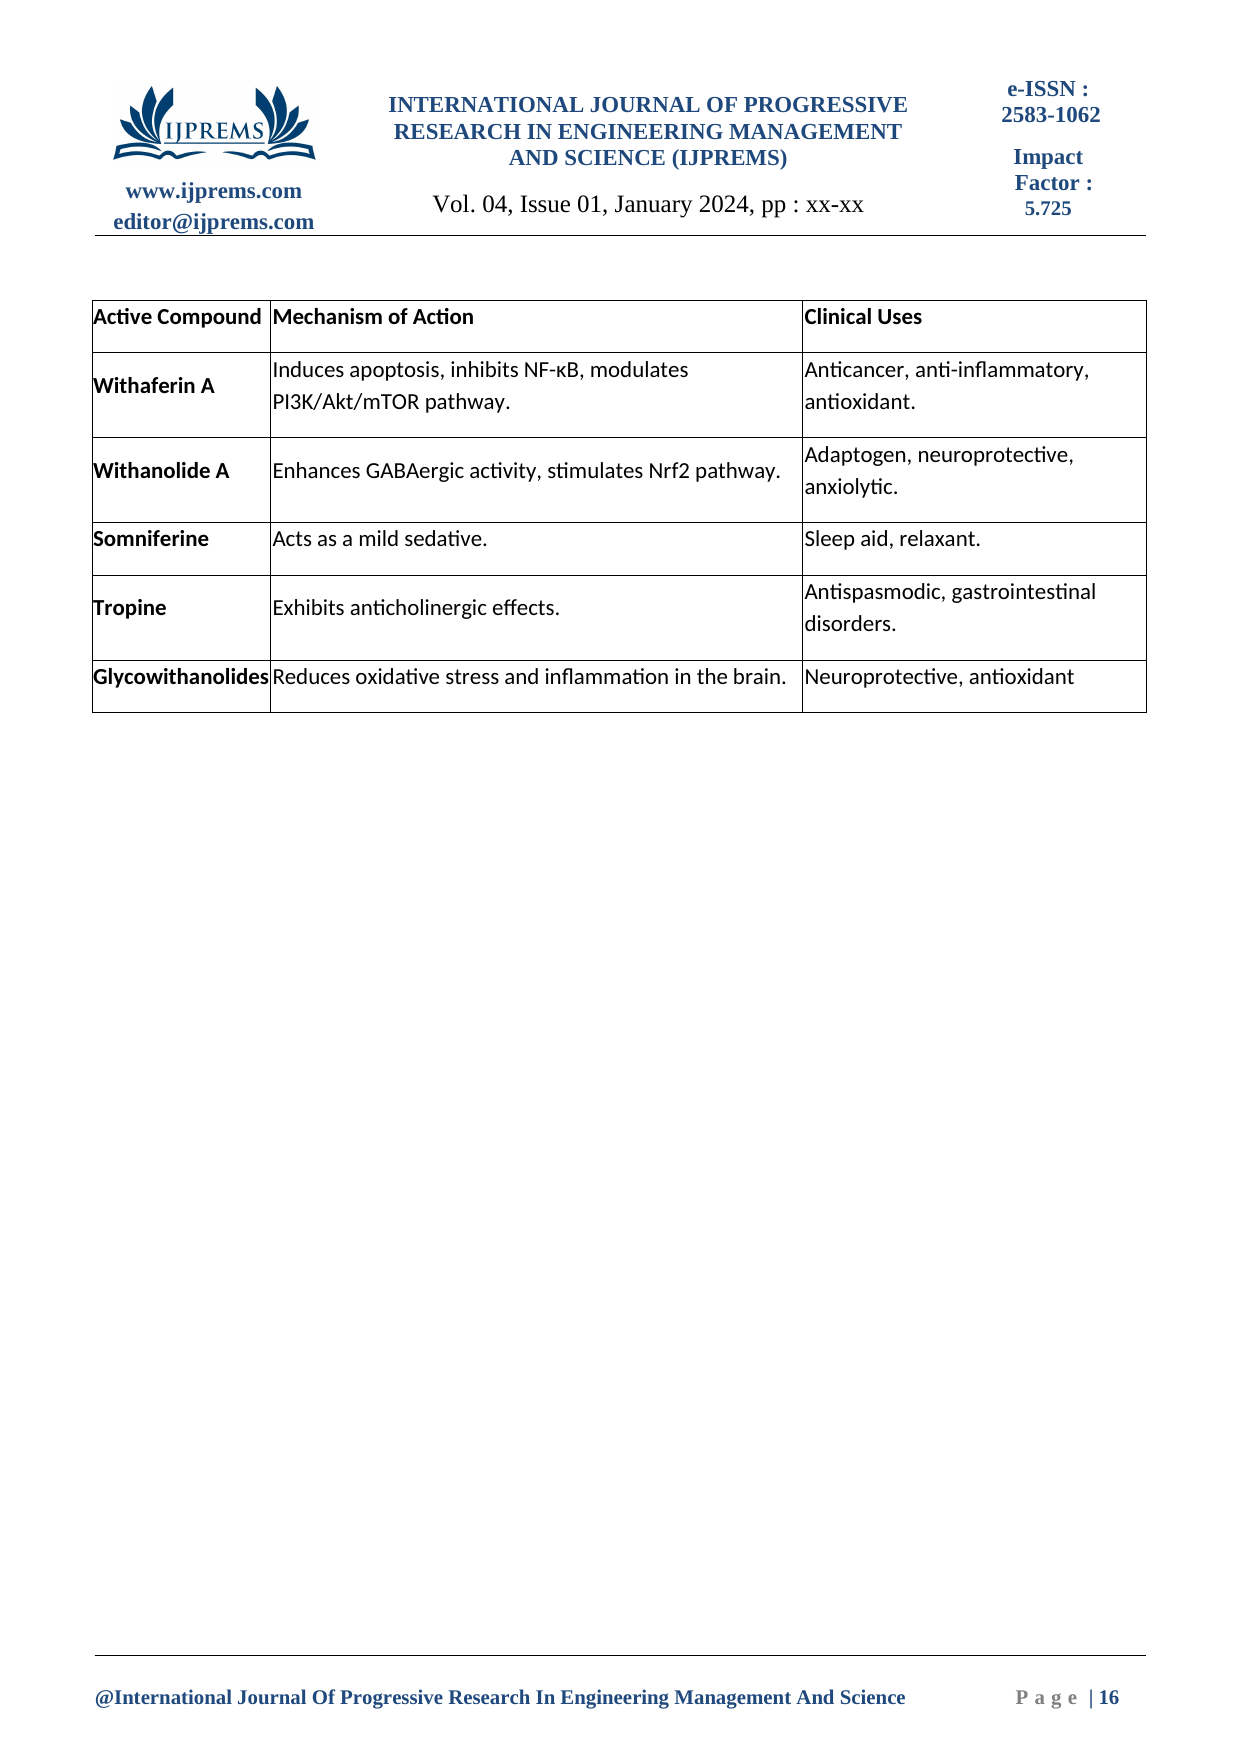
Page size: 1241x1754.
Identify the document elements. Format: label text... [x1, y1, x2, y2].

table_cell Antispasmodic, gastrointestinal disorders. [803, 576, 1146, 659]
table_cell Acts as a mild sedative. [271, 523, 802, 575]
table_cell Neuroprotective, antioxidant [803, 661, 1146, 712]
table_cell Withanolide A [93, 438, 270, 522]
table_cell Adaptogen, neuroprotective, anxiolytic. [803, 438, 1146, 522]
table_cell Withaferin A [93, 353, 270, 437]
table_cell Anticancer, anti-inflammatory, antioxidant. [803, 353, 1146, 437]
table_cell Somniferine [93, 523, 270, 575]
table_header Clinical Uses [803, 301, 1146, 352]
table_cell Induces apoptosis, inhibits NF-κB, modulates PI3K/Akt/mTOR pathway. [271, 353, 802, 437]
table_cell Exhibits anticholinergic effects. [271, 576, 802, 659]
table_cell Glycowithanolides [93, 661, 270, 712]
table_cell Enhances GABAergic activity, stimulates Nrf2 pathway. [271, 438, 802, 522]
table_cell Reduces oxidative stress and inflammation in the brain. [271, 661, 802, 712]
table_header Mechanism of Action [271, 301, 802, 352]
table_cell Sleep aid, relaxant. [803, 523, 1146, 575]
picture [111, 79, 317, 169]
table_header Active Compound [93, 301, 270, 352]
table_cell Tropine [93, 576, 270, 659]
